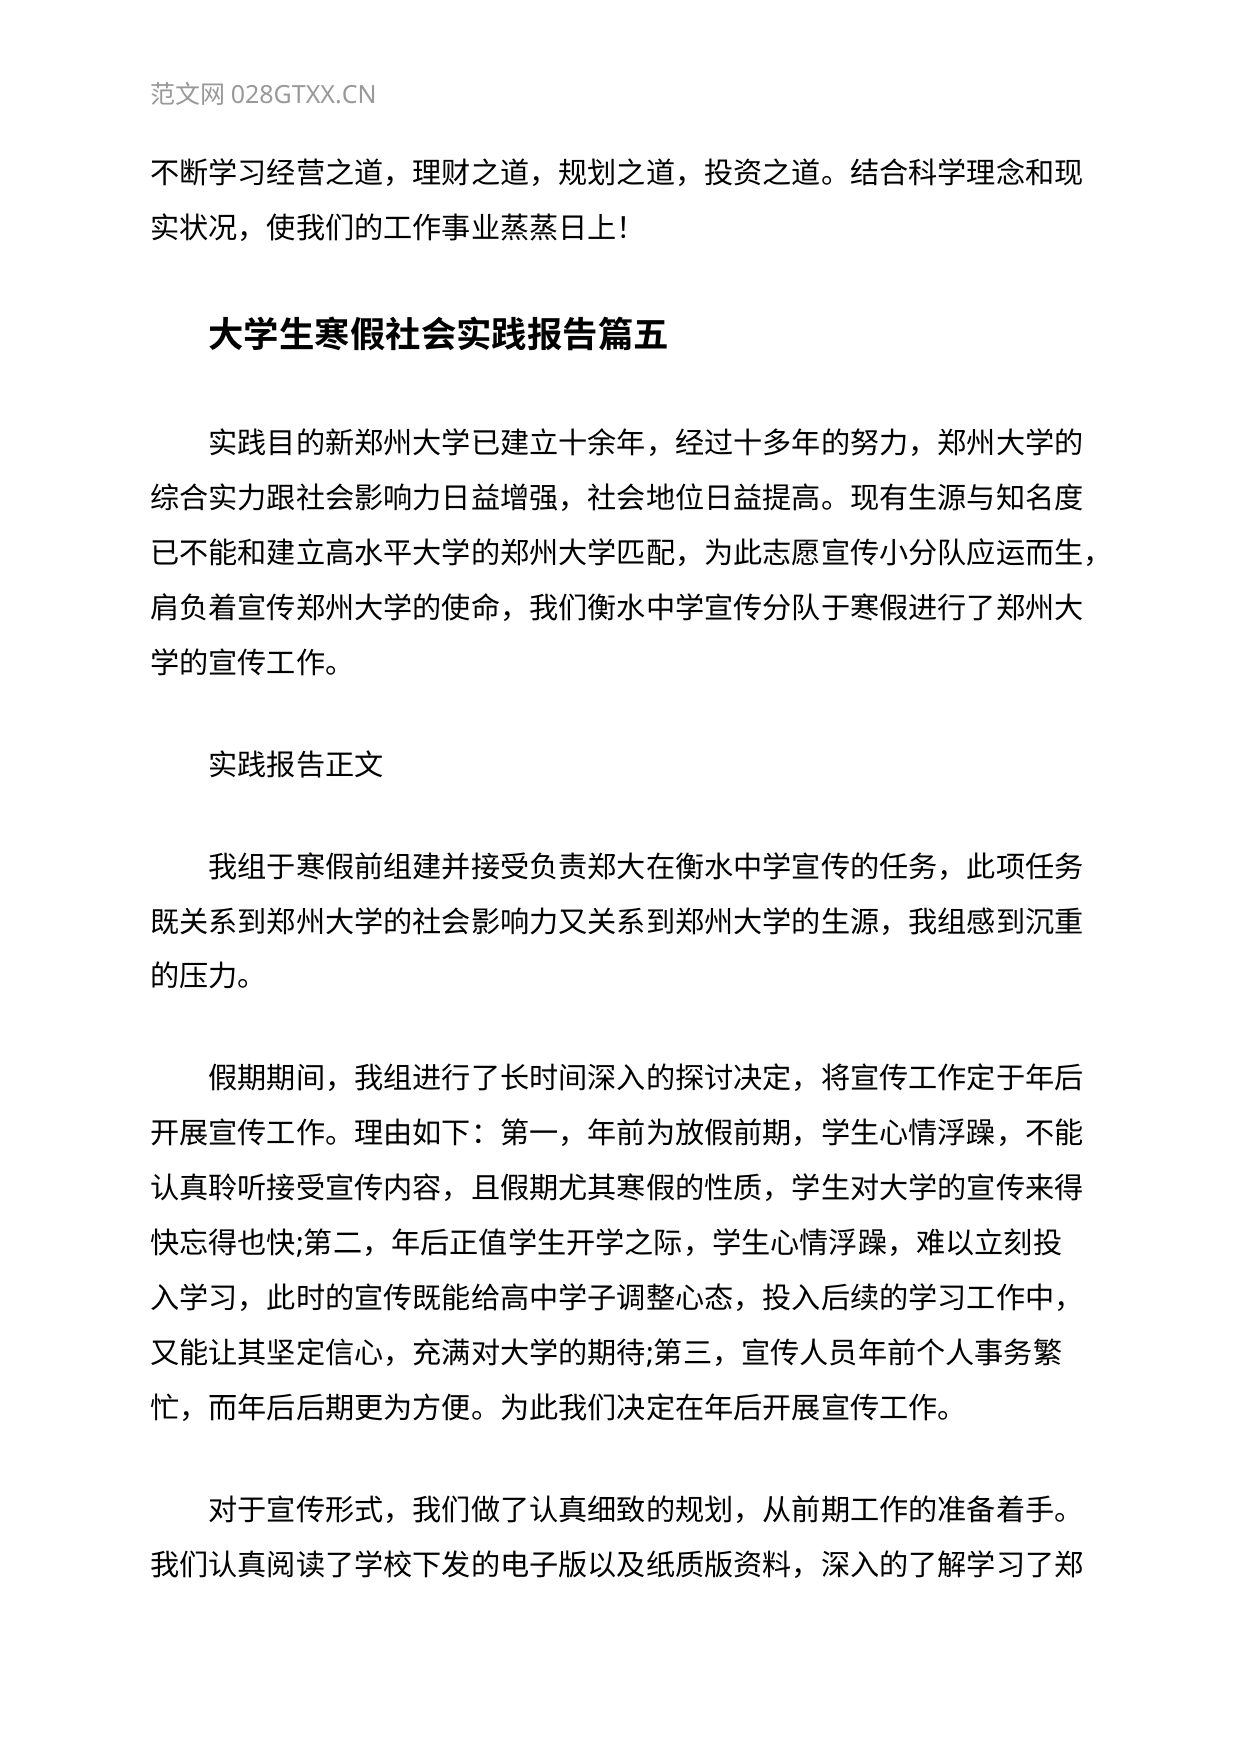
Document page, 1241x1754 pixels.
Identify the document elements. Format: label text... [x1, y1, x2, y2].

text 实践报告正文 [150, 741, 1090, 784]
text 假期期间，我组进行了长时间深入的探讨决定，将宣传工作定于年后开展宣传工作。理由如下：第一，年前为放假前期，学生心情浮躁，不能认真聆听接受宣传内容，且假期尤其寒假的性质，学生对大学的宣传来得快忘得也快;第二，年后正值学生开学之际，学生心情浮躁，难以立刻投入学习，此时的宣传既能给高中学子调整心态，投入后续的学习工作中，又能让其坚定信心，充满对大学的期待;第三，宣传人员年前个人事务繁忙，而年后后期更为方便。为此我们决定在年后开展宣传工作。 [150, 1055, 1090, 1427]
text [150, 1486, 1090, 1583]
text 我组于寒假前组建并接受负责郑大在衡水中学宣传的任务，此项任务既关系到郑州大学的社会影响力又关系到郑州大学的生源，我组感到沉重的压力。 [150, 843, 1090, 995]
text 大学生寒假社会实践报告篇五 [150, 307, 1090, 358]
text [150, 150, 1090, 247]
text 实践目的新郑州大学已建立十余年，经过十多年的努力，郑州大学的综合实力跟社会影响力日益增强，社会地位日益提高。现有生源与知名度已不能和建立高水平大学的郑州大学匹配，为此志愿宣传小分队应运而生，肩负着宣传郑州大学的使命，我们衡水中学宣传分队于寒假进行了郑州大学的宣传工作。 [150, 420, 1090, 682]
